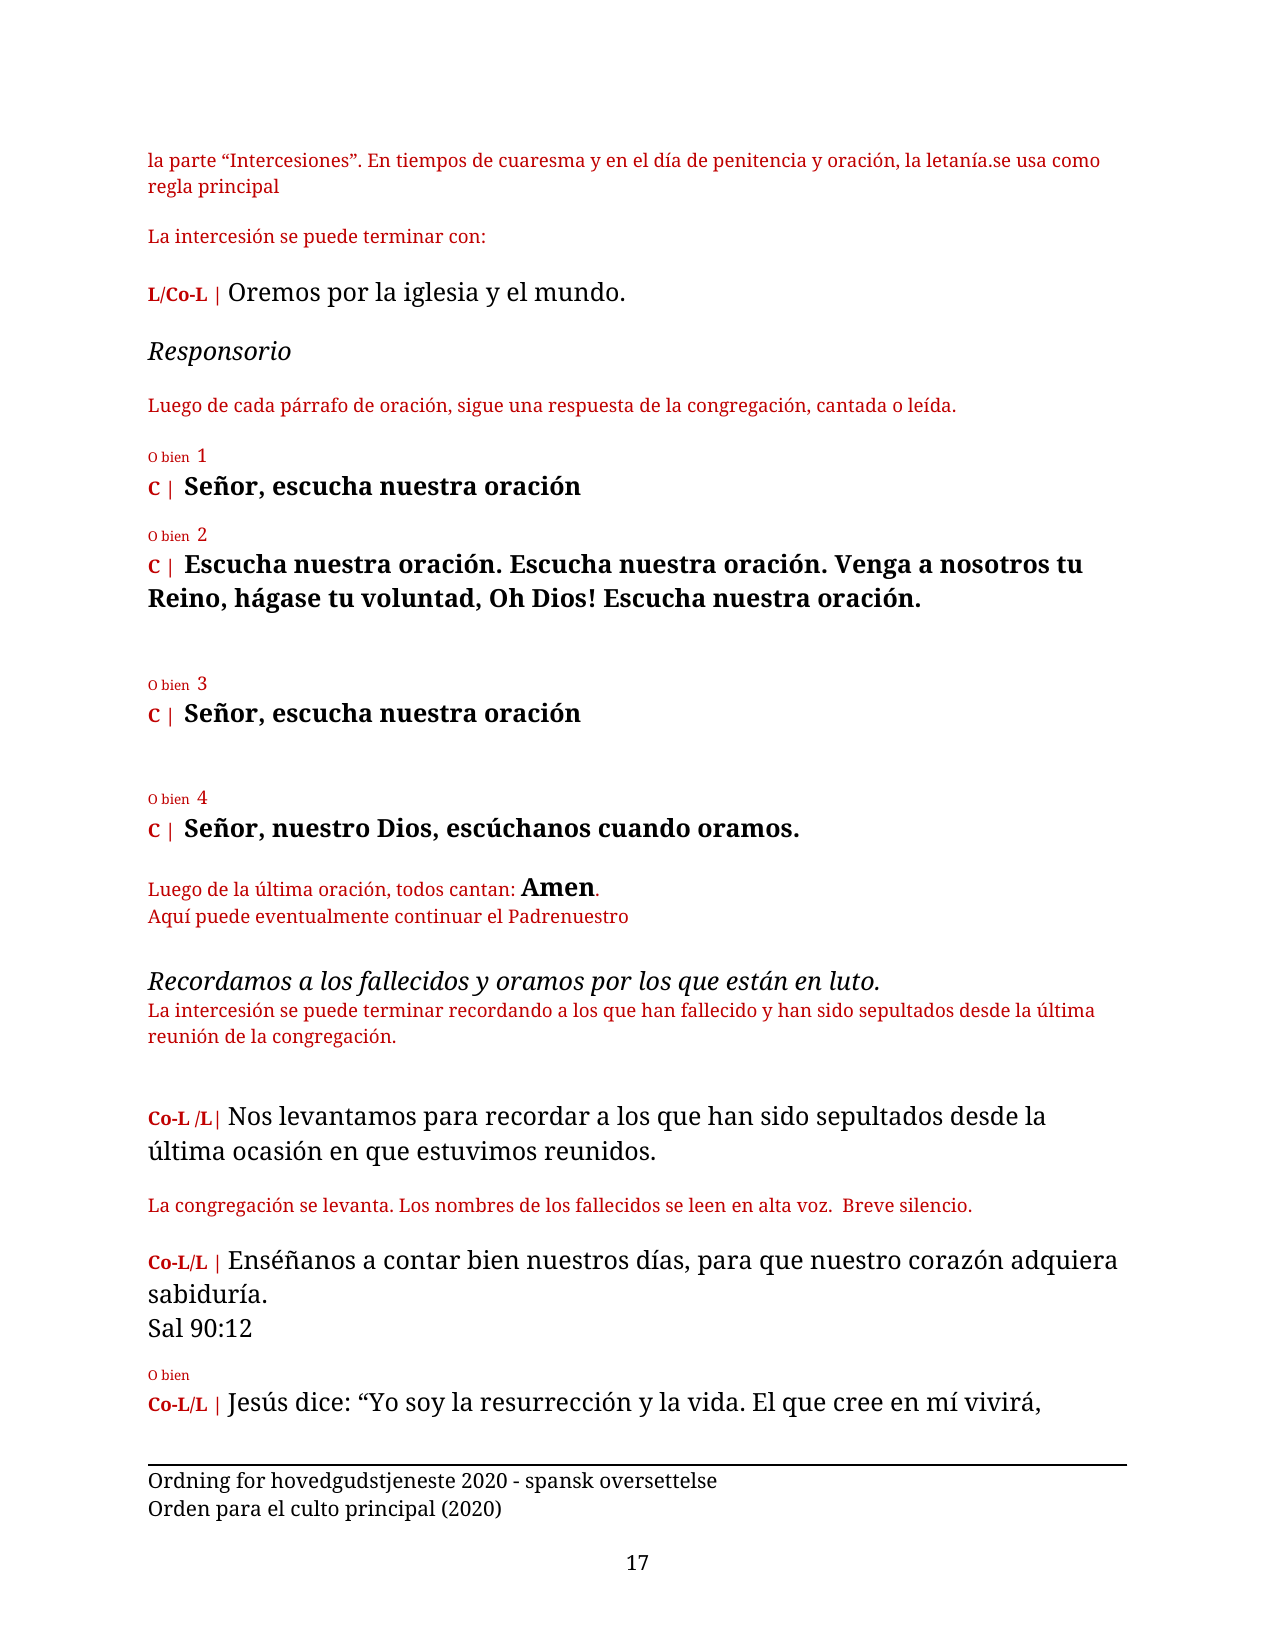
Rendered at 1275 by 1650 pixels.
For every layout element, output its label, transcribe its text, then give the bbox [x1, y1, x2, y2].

text Luego de cada párrafo de oración, sigue una respuesta de la congregación, cantada o leída. [148, 392, 1127, 418]
text Aquí puede eventualmente continuar el Padrenuestro [148, 904, 1127, 929]
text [148, 148, 1127, 199]
text Co-L /L| Nos levantamos para recordar a los que han sido sepultados desde la última ocasión en que estuvimos reunidos. [148, 1099, 1127, 1167]
text C | Señor, escucha nuestra oración [148, 695, 1127, 729]
text L/Co-L | Oremos por la iglesia y el mundo. [148, 274, 1127, 308]
text Sal 90:12 [148, 1311, 1127, 1348]
text La intercesión se puede terminar recordando a los que han fallecido y han sido sepultados desde la última reunión de la congregación. [148, 997, 1127, 1048]
text Responsorio [148, 333, 1127, 367]
text Co-L/L | Enséñanos a contar bien nuestros días, para que nuestro corazón adquiera sabiduría. [268, 1243, 1127, 1311]
text C | Escucha nuestra oración. Escucha nuestra oración. Venga a nosotros tu Reino, hágase tu voluntad, Oh Dios! Escucha nuestra oración. [148, 546, 1127, 614]
text O bien 2 [148, 521, 1127, 546]
text O bien 4 [148, 785, 1127, 810]
text C | Señor, escucha nuestra oración [148, 468, 1127, 502]
text O bien [148, 1366, 1127, 1384]
text C | Señor, nuestro Dios, escúchanos cuando oramos. [148, 810, 1127, 844]
text La intercesión se puede terminar con: [148, 224, 1127, 249]
text La congregación se levanta. Los nombres de los fallecidos se leen en alta voz. Breve silencio. [148, 1192, 1127, 1218]
text O bien 3 [148, 670, 1127, 695]
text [148, 1384, 1127, 1418]
text Luego de la última oración, todos cantan: Amen. [148, 870, 1127, 904]
text O bien 1 [148, 443, 1127, 468]
text Recordamos a los fallecidos y oramos por los que están en luto. [148, 963, 1127, 997]
